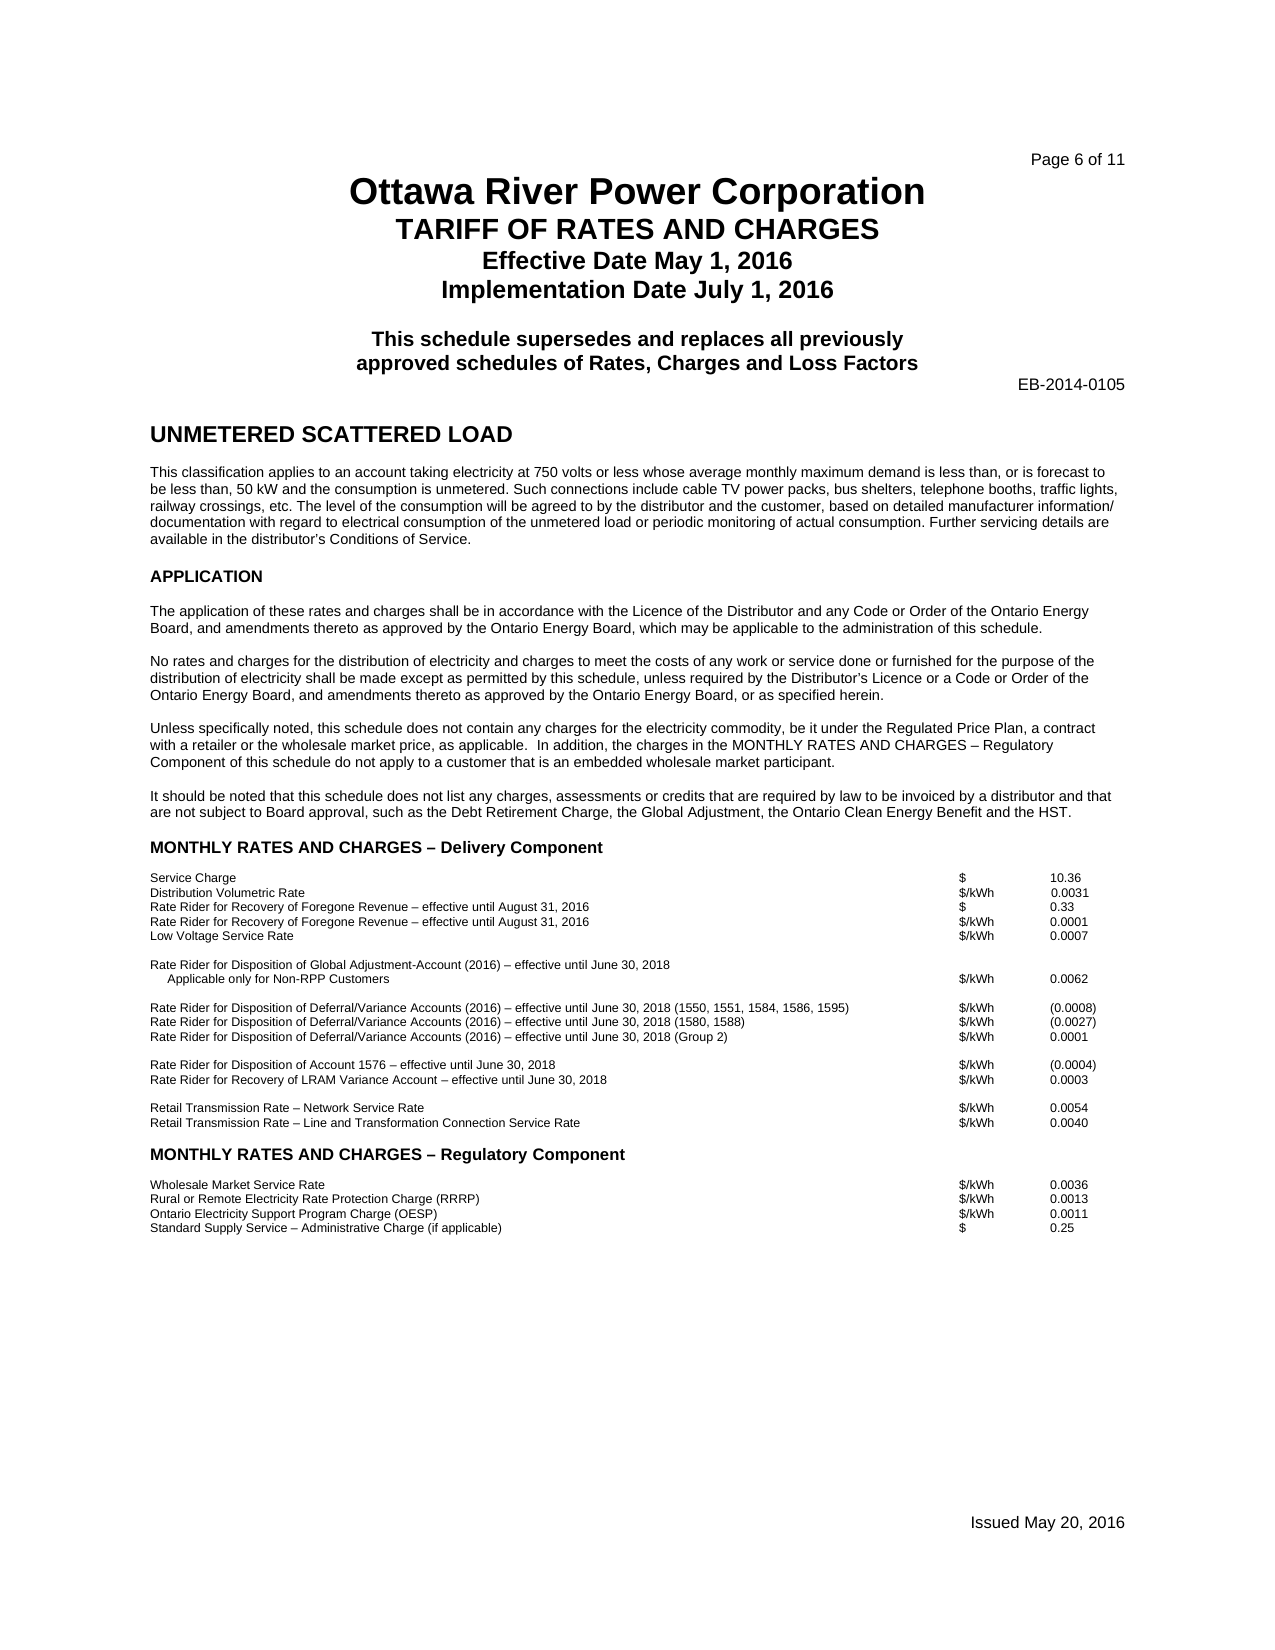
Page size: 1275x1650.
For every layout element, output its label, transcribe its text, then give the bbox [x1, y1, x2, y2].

text Rate Rider for Recovery of Foregone Revenue – effective until August 31, 2016 $/kWh 0.0001 [150, 914, 1125, 929]
text Applicable only for Non-RPP Customers $/kWh 0.0062 [150, 972, 1125, 986]
text Retail Transmission Rate – Network Service Rate $/kWh 0.0054 [150, 1101, 1125, 1116]
text This classification applies to an account taking electricity at 750 volts or less whose average monthly maximum demand is less than, or is forecast to be less than, 50 kW and the consumption is unmetered. Such connections include cable TV power packs, bus shelters, telephone booths, traffic lights, railway crossings, etc. The level of the consumption will be agreed to by the distributor and the customer, based on detailed manufacturer information/ documentation with regard to electrical consumption of the unmetered load or periodic monitoring of actual consumption. Further servicing details are available in the distributor’s Conditions of Service. [150, 464, 1125, 548]
text Low Voltage Service Rate $/kWh 0.0007 [150, 929, 1125, 943]
text Rural or Remote Electricity Rate Protection Charge (RRRP) $/kWh 0.0013 [150, 1192, 1125, 1207]
text The application of these rates and charges shall be in accordance with the Licence of the Distributor and any Code or Order of the Ontario Energy Board, and amendments thereto as approved by the Ontario Energy Board, which may be applicable to the administration of this schedule. [150, 603, 1125, 636]
text Rate Rider for Disposition of Deferral/Variance Accounts (2016) – effective until June 30, 2018 (1580, 1588) $/kWh (0.0027) [150, 1015, 1125, 1029]
text Retail Transmission Rate – Line and Transformation Connection Service Rate $/kWh 0.0040 [150, 1116, 1125, 1130]
text APPLICATION [150, 567, 1125, 586]
text MONTHLY RATES AND CHARGES – Delivery Component [150, 838, 1125, 857]
text Rate Rider for Recovery of LRAM Variance Account – effective until June 30, 2018 $/kWh 0.0003 [150, 1072, 1125, 1087]
text UNMETERED SCATTERED LOAD [150, 421, 1125, 447]
text Rate Rider for Recovery of Foregone Revenue – effective until August 31, 2016 $ 0.33 [150, 900, 1125, 914]
text Distribution Volumetric Rate $/kWh 0.0031 [150, 886, 1125, 900]
text Standard Supply Service – Administrative Charge (if applicable) $ 0.25 [150, 1221, 1125, 1235]
text MONTHLY RATES AND CHARGES – Regulatory Component [150, 1144, 1125, 1163]
text Unless specifically noted, this schedule does not contain any charges for the electricity commodity, be it under the Regulated Price Plan, a contract with a retailer or the wholesale market price, as applicable. In addition, the charges in the MONTHLY RATES AND CHARGES – Regulatory Component of this schedule do not apply to a customer that is an embedded wholesale market participant. [150, 720, 1125, 771]
text No rates and charges for the distribution of electricity and charges to meet the costs of any work or service done or furnished for the purpose of the distribution of electricity shall be made except as permitted by this schedule, unless required by the Distributor’s Licence or a Code or Order of the Ontario Energy Board, and amendments thereto as approved by the Ontario Energy Board, or as specified herein. [150, 653, 1125, 703]
text It should be noted that this schedule does not list any charges, assessments or credits that are required by law to be invoiced by a distributor and that are not subject to Board approval, such as the Debt Retirement Charge, the Global Adjustment, the Ontario Clean Energy Benefit and the HST. [150, 787, 1125, 821]
text Rate Rider for Disposition of Deferral/Variance Accounts (2016) – effective until June 30, 2018 (Group 2) $/kWh 0.0001 [150, 1029, 1125, 1044]
text Service Charge $ 10.36 [150, 871, 1125, 886]
text Rate Rider for Disposition of Deferral/Variance Accounts (2016) – effective until June 30, 2018 (1550, 1551, 1584, 1586, 1595) $/kWh (0.0008) [150, 1001, 1125, 1015]
text Rate Rider for Disposition of Account 1576 – effective until June 30, 2018 $/kWh (0.0004) [150, 1058, 1125, 1072]
text Ontario Electricity Support Program Charge (OESP) $/kWh 0.0011 [150, 1207, 1125, 1221]
text Rate Rider for Disposition of Global Adjustment-Account (2016) – effective until June 30, 2018 [150, 957, 1125, 972]
text Wholesale Market Service Rate $/kWh 0.0036 [150, 1178, 1125, 1192]
